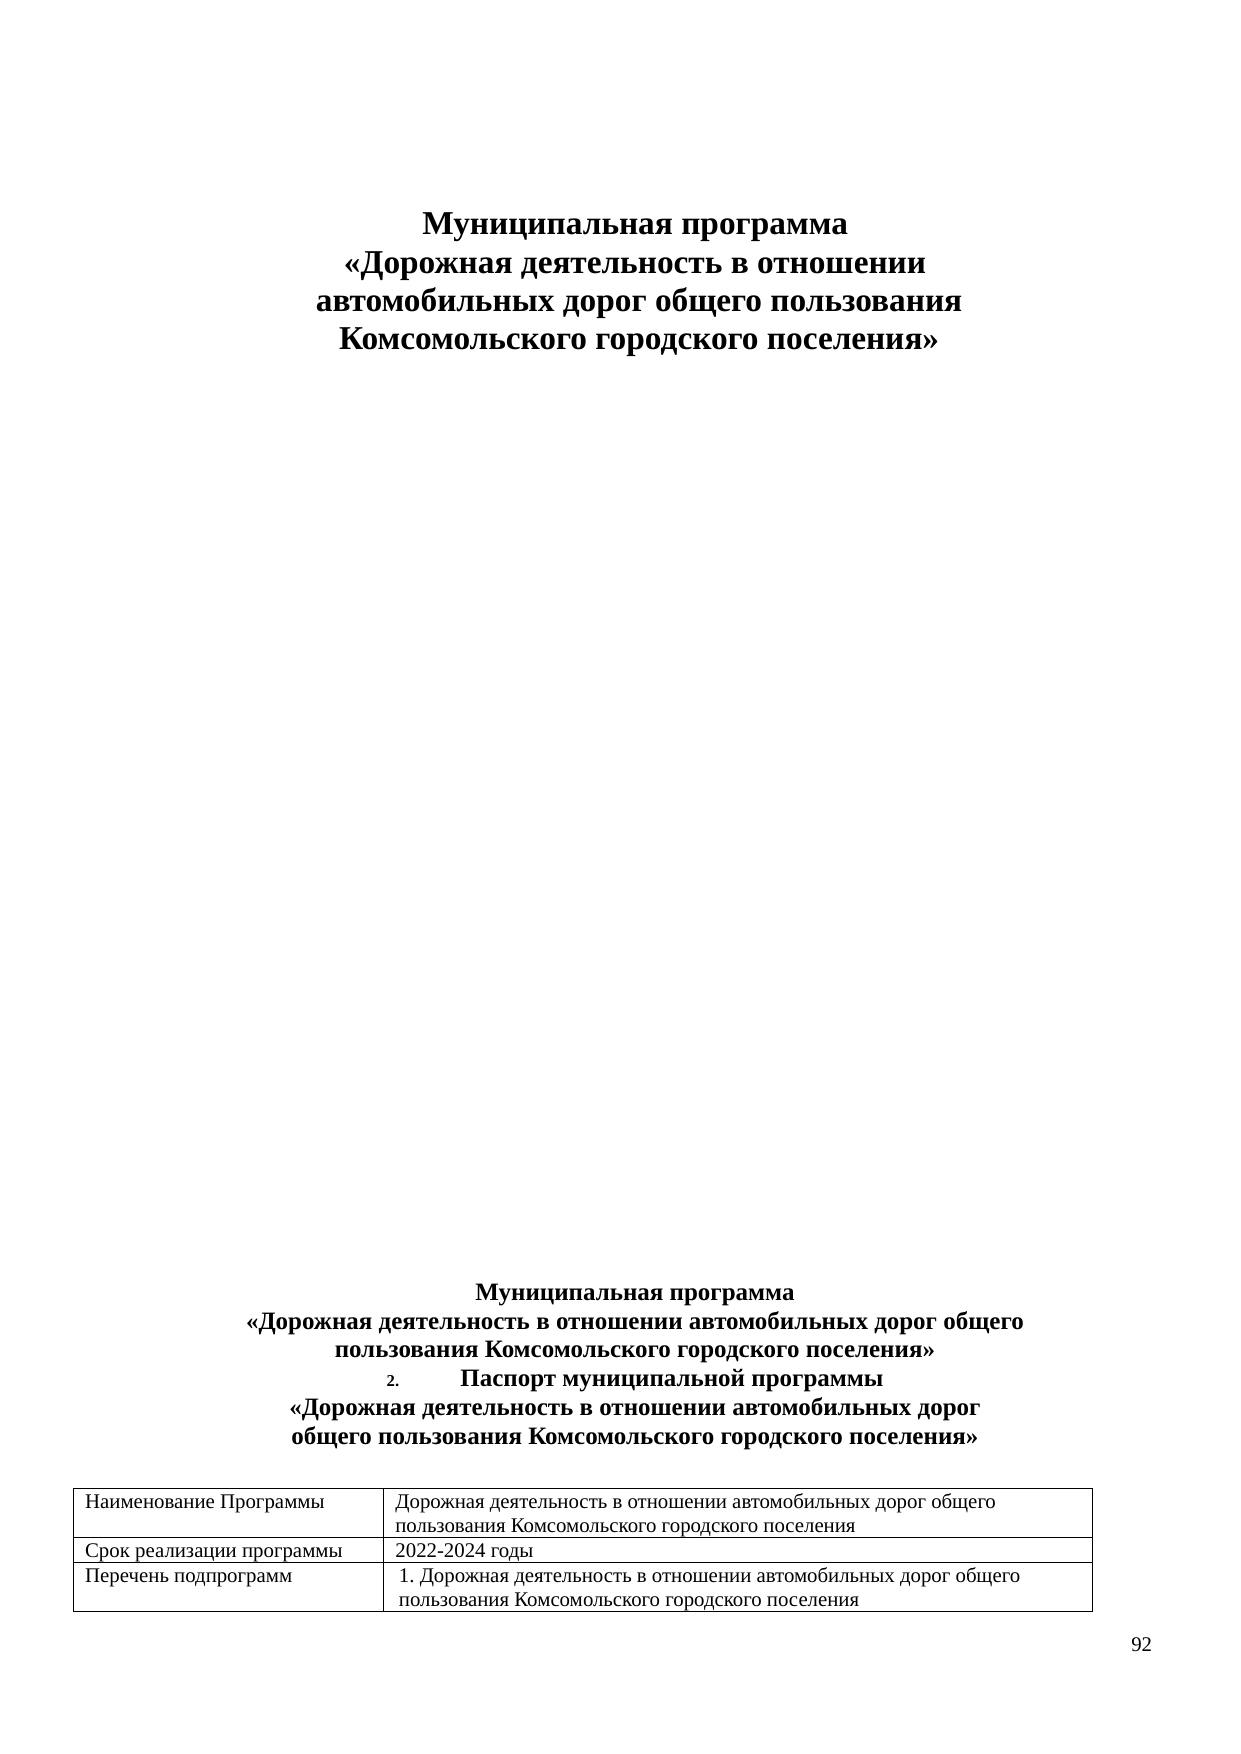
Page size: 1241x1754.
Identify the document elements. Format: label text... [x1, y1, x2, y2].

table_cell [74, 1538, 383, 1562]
text Муниципальная программа [118, 204, 1152, 242]
text Комсомольского городского поселения» [118, 319, 1152, 357]
list Паспорт муниципальной программы [118, 1363, 1152, 1392]
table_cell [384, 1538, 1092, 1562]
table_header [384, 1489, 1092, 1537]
text автомобильных дорог общего пользования [118, 280, 1152, 319]
text Муниципальная программа [118, 1277, 1152, 1306]
text «Дорожная деятельность в отношении автомобильных дорог общего пользования Комсомольского городского поселения» [118, 1306, 1152, 1363]
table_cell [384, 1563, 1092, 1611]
text общего пользования Комсомольского городского поселения» [118, 1421, 1152, 1449]
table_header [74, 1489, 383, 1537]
text «Дорожная деятельность в отношении [118, 242, 1152, 280]
text «Дорожная деятельность в отношении автомобильных дорог [118, 1392, 1152, 1421]
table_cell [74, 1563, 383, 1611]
